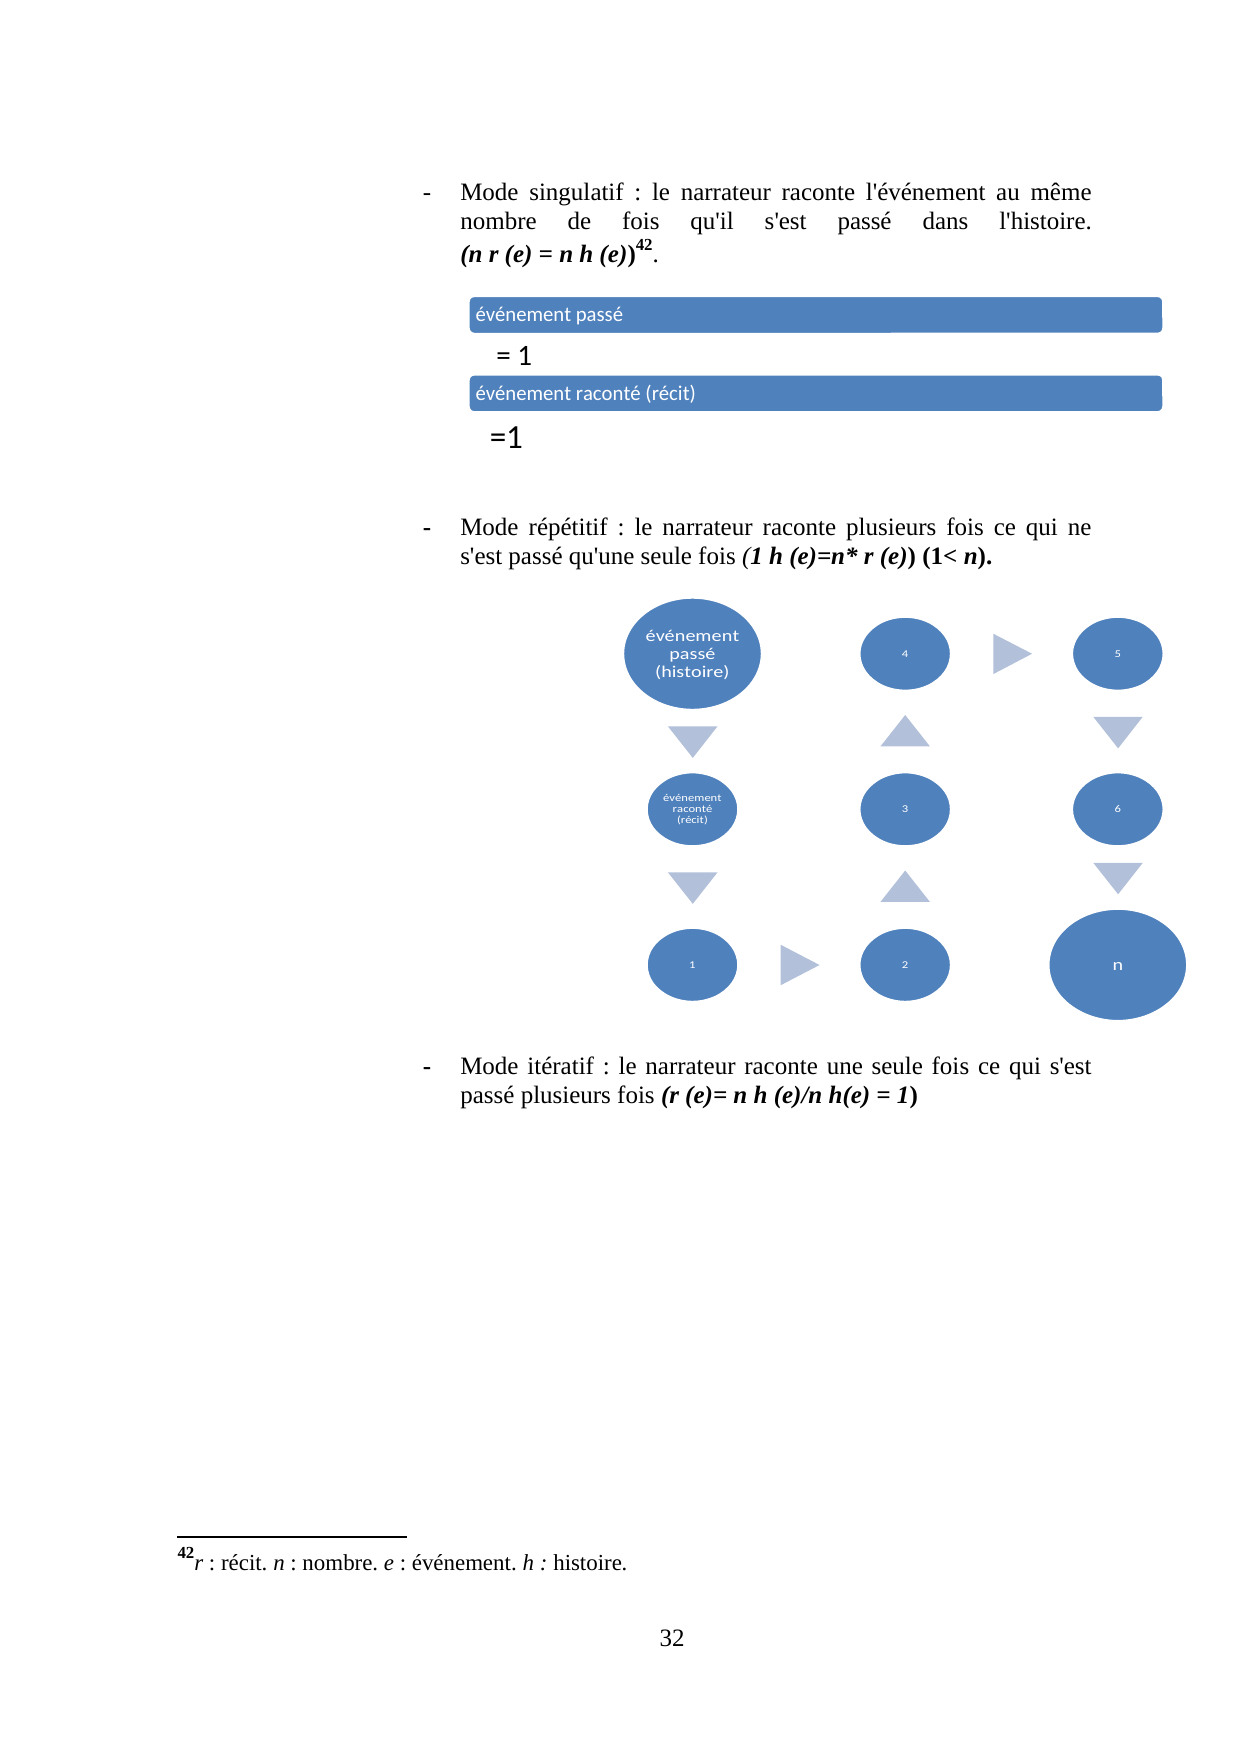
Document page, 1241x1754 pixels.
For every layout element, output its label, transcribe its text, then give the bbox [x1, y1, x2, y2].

list Mode singulatif : le narrateur raconte l'événement au même nombre de fois qu'il s'est passé dans l'histoire. (n r (e) = n h (e)). [423, 177, 1092, 268]
list Mode répétitif : le narrateur raconte plusieurs fois ce qui ne s'est passé qu'une seule fois (1 h (e)=n* r (e)) (1< n). [423, 512, 1092, 570]
list Mode itératif : le narrateur raconte une seule fois ce qui s'est passé plusieurs fois (r (e)= n h (e)/n h(e) = 1) [423, 1051, 1092, 1109]
